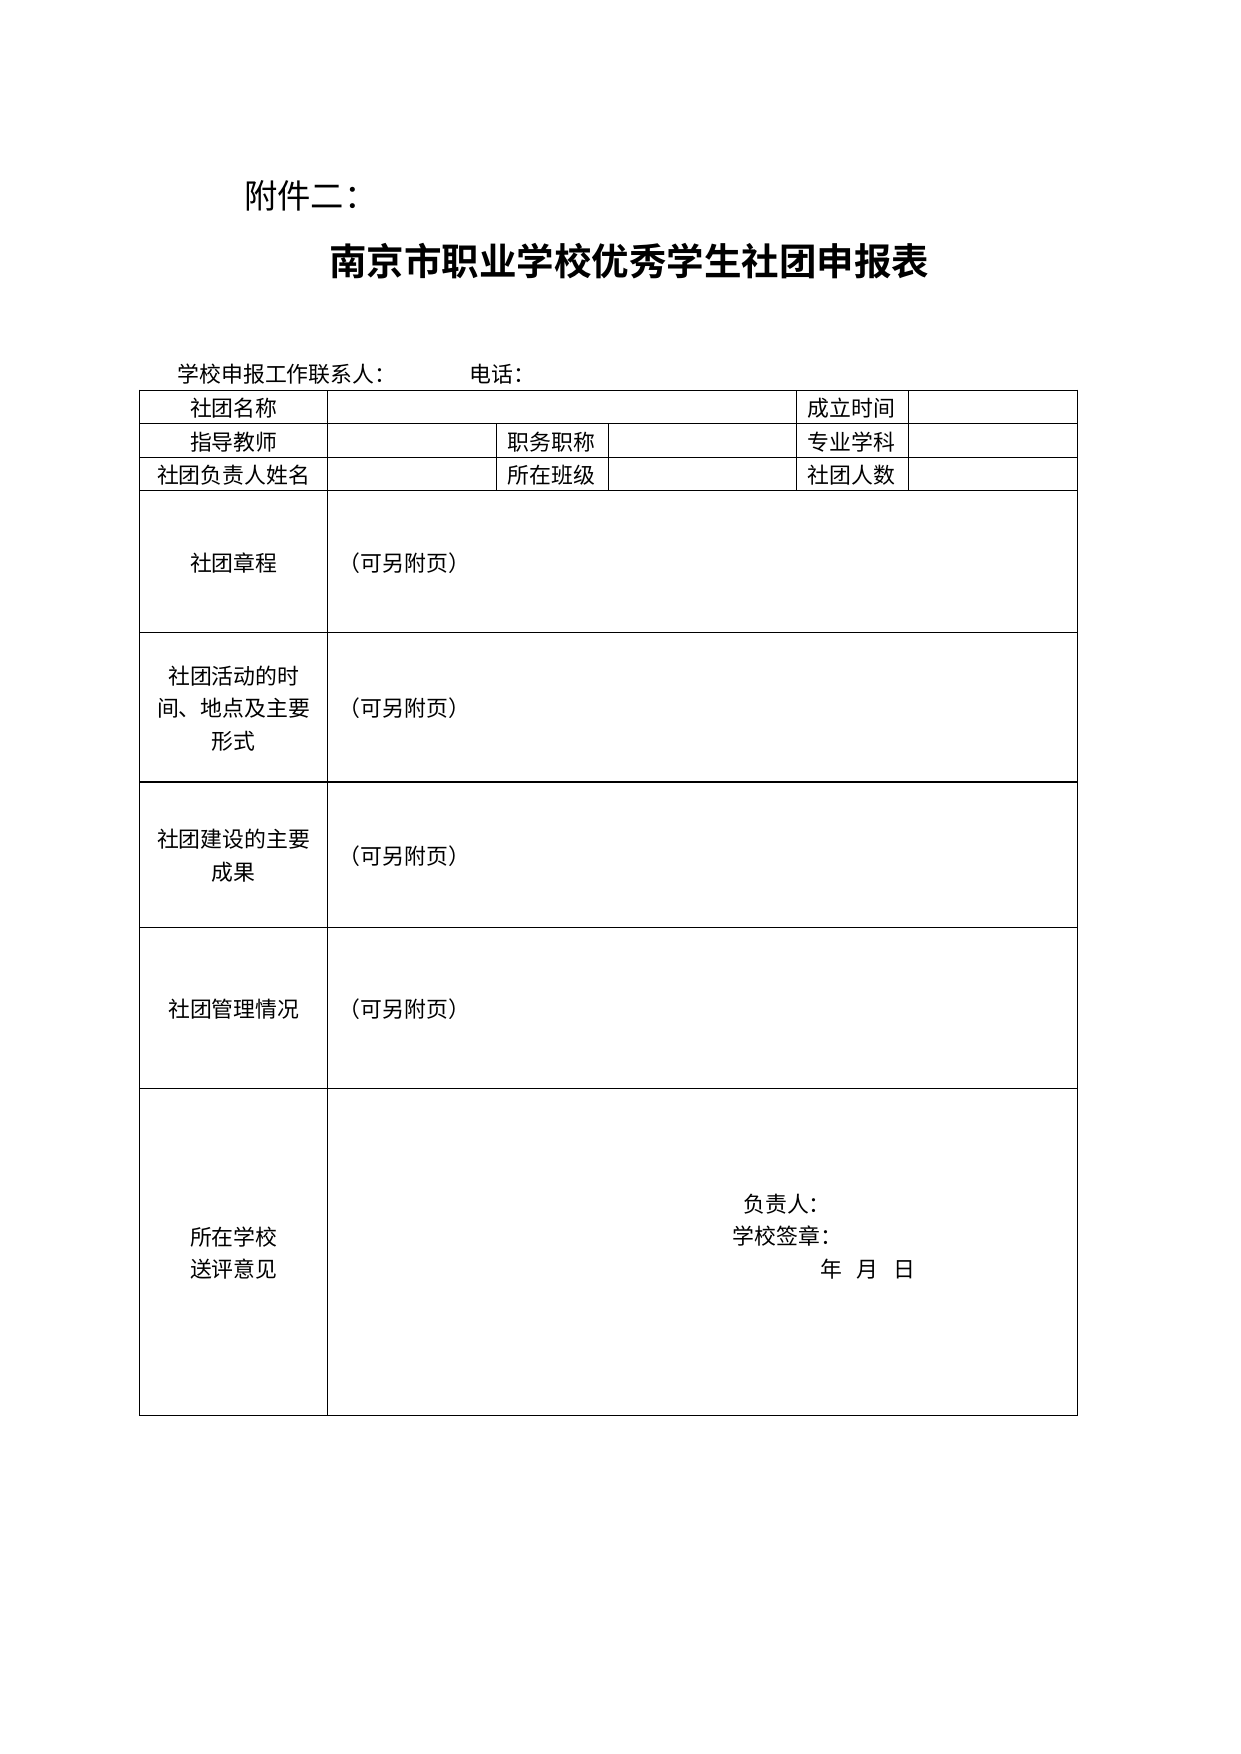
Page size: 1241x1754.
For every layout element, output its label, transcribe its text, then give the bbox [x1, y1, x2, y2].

text 南京市职业学校优秀学生社团申报表 [177, 227, 1063, 292]
table_cell [909, 458, 1077, 490]
table_header 社团名称 [140, 391, 327, 423]
table_cell 社团负责人姓名 [140, 458, 327, 490]
table_cell 负责人： 学校签章： 年 月 日 [328, 1089, 1077, 1415]
table_cell 社团人数 [797, 458, 908, 490]
text 学校申报工作联系人： 电话： [177, 357, 1063, 389]
table_cell （可另附页） [328, 928, 1077, 1088]
table_cell [609, 458, 796, 490]
table_cell 社团管理情况 [140, 928, 327, 1088]
table_cell 社团章程 [140, 491, 327, 632]
table_cell 专业学科 [797, 424, 908, 457]
table_header [909, 391, 1077, 423]
table_header 成立时间 [797, 391, 908, 423]
table_cell 所在班级 [497, 458, 608, 490]
table_cell 指导教师 [140, 424, 327, 457]
table_cell [328, 458, 496, 490]
table_cell 所在学校 送评意见 [140, 1089, 327, 1415]
table_cell [909, 424, 1077, 457]
table_cell [328, 424, 496, 457]
table_header [328, 391, 796, 423]
table_cell （可另附页） [328, 783, 1077, 927]
table_cell 职务职称 [497, 424, 608, 457]
table_cell （可另附页） [328, 491, 1077, 632]
text 附件二： [177, 162, 1063, 227]
table_cell 社团建设的主要成果 [140, 783, 327, 927]
table_cell [609, 424, 796, 457]
table_cell 社团活动的时间、地点及主要形式 [140, 633, 327, 781]
table_cell （可另附页） [328, 633, 1077, 781]
